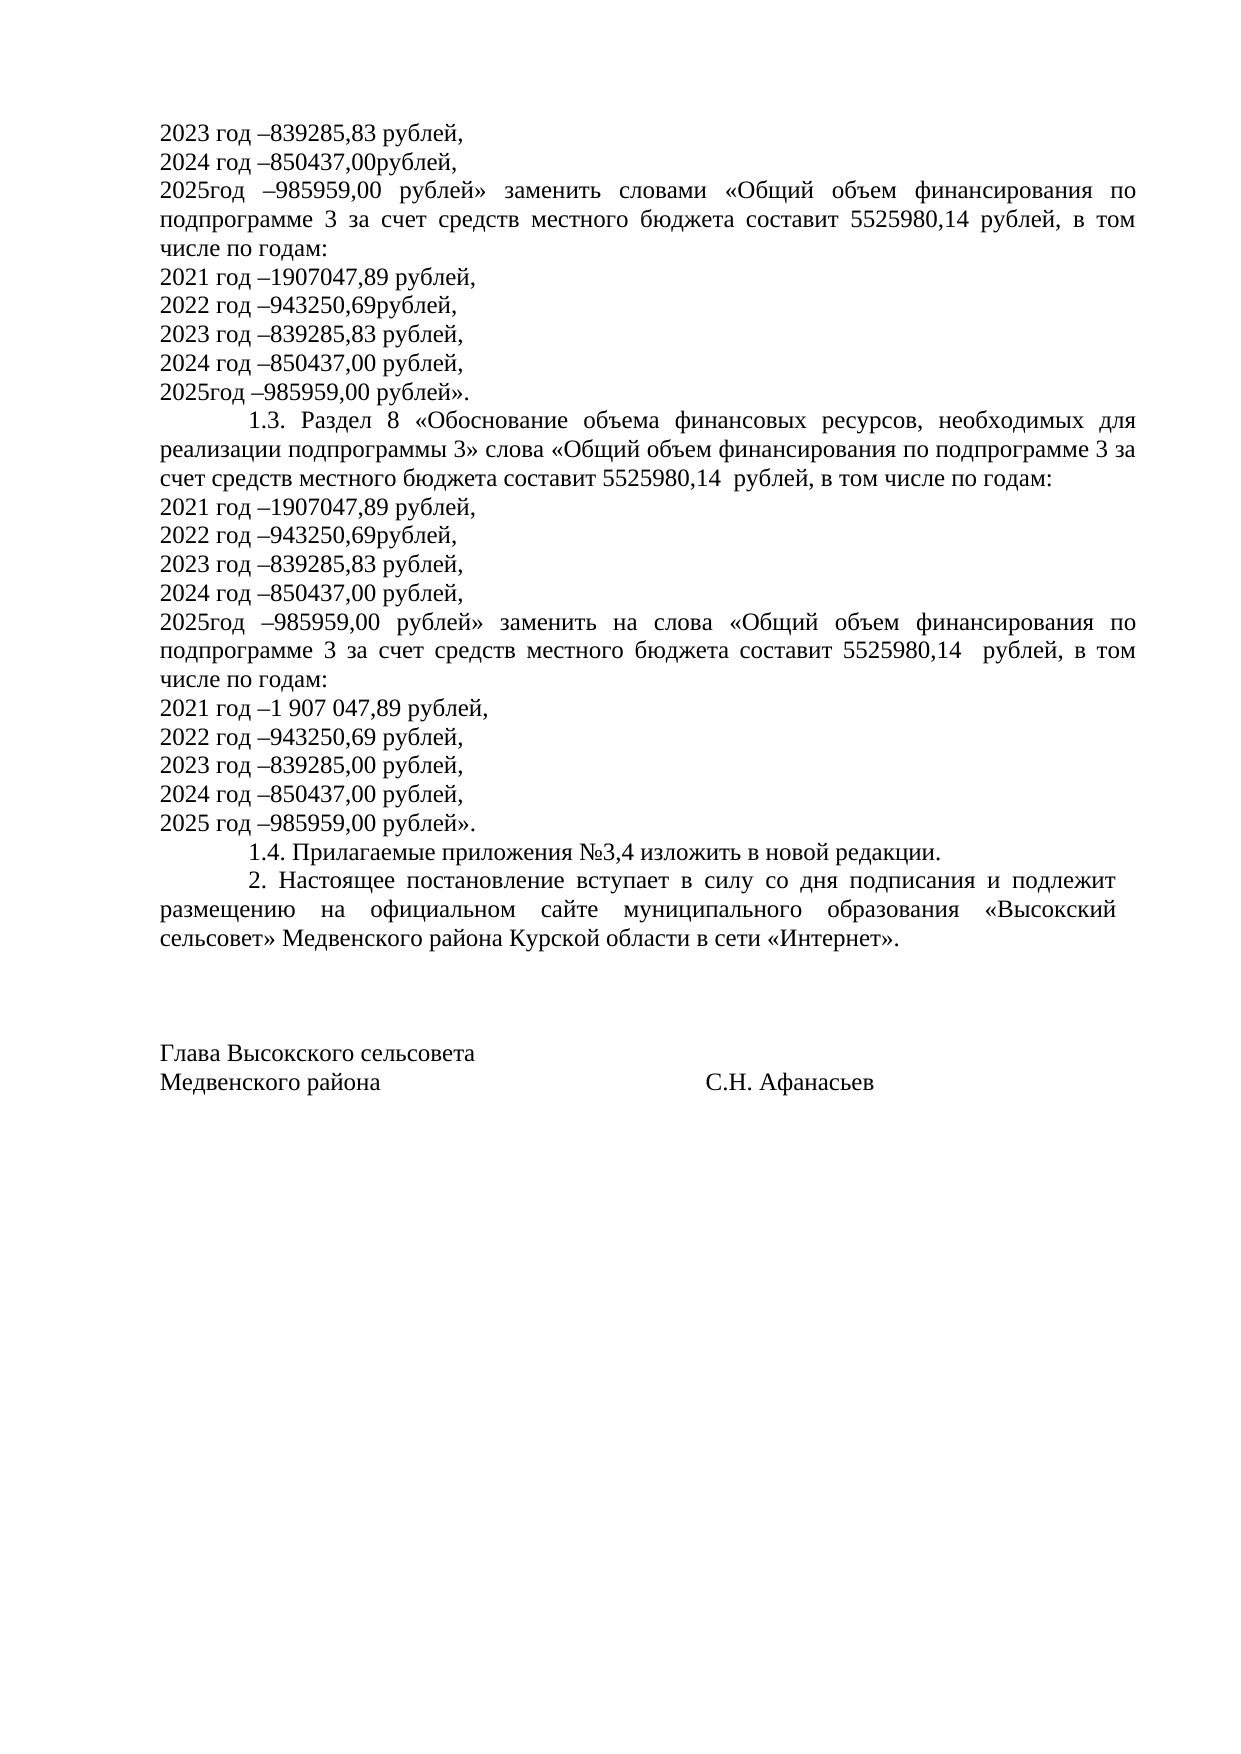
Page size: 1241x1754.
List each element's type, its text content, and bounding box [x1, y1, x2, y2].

text 2023 год –839285,83 рублей, [159, 549, 1137, 578]
text 2025 год –985959,00 рублей». [159, 808, 1137, 837]
text 2022 год –943250,69 рублей, [159, 722, 1137, 751]
text 2023 год –839285,83 рублей, [159, 319, 1137, 348]
text 2024 год –850437,00 рублей, [159, 578, 1137, 607]
text 2023 год –839285,83 рублей, [159, 118, 1137, 147]
text 2021 год –1907047,89 рублей, [159, 262, 1137, 291]
text 1.4. Прилагаемые приложения №3,4 изложить в новой редакции. [159, 837, 1137, 866]
text 2025год –985959,00 рублей» заменить на слова «Общий объем финансирования по подпрограмме 3 за счет средств местного бюджета составит 5525980,14 рублей, в том числе по годам: [159, 607, 1137, 693]
text 2021 год –1 907 047,89 рублей, [159, 693, 1137, 722]
text 2024 год –850437,00 рублей, [159, 348, 1137, 377]
text 1.3. Раздел 8 «Обоснование объема финансовых ресурсов, необходимых для реализации подпрограммы 3» слова «Общий объем финансирования по подпрограмме 3 за счет средств местного бюджета составит 5525980,14 рублей, в том числе по годам: [159, 406, 1137, 492]
text 2024 год –850437,00рублей, [159, 147, 1137, 176]
text Глава Высокского сельсовета [159, 1038, 1137, 1067]
text 2022 год –943250,69рублей, [159, 521, 1137, 549]
text 2024 год –850437,00 рублей, [159, 779, 1137, 808]
text 2025год –985959,00 рублей». [159, 377, 1137, 406]
text 2025год –985959,00 рублей» заменить словами «Общий объем финансирования по подпрограмме 3 за счет средств местного бюджета составит 5525980,14 рублей, в том числе по годам: [159, 176, 1137, 262]
text Медвенского района С.Н. Афанасьев [159, 1067, 1117, 1096]
text 2022 год –943250,69рублей, [159, 291, 1137, 319]
text 2021 год –1907047,89 рублей, [159, 492, 1137, 521]
text 2. Настоящее постановление вступает в силу со дня подписания и подлежит размещению на официальном сайте муниципального образования «Высокский сельсовет» Медвенского района Курской области в сети «Интернет». [159, 866, 1117, 952]
text 2023 год –839285,00 рублей, [159, 751, 1137, 779]
